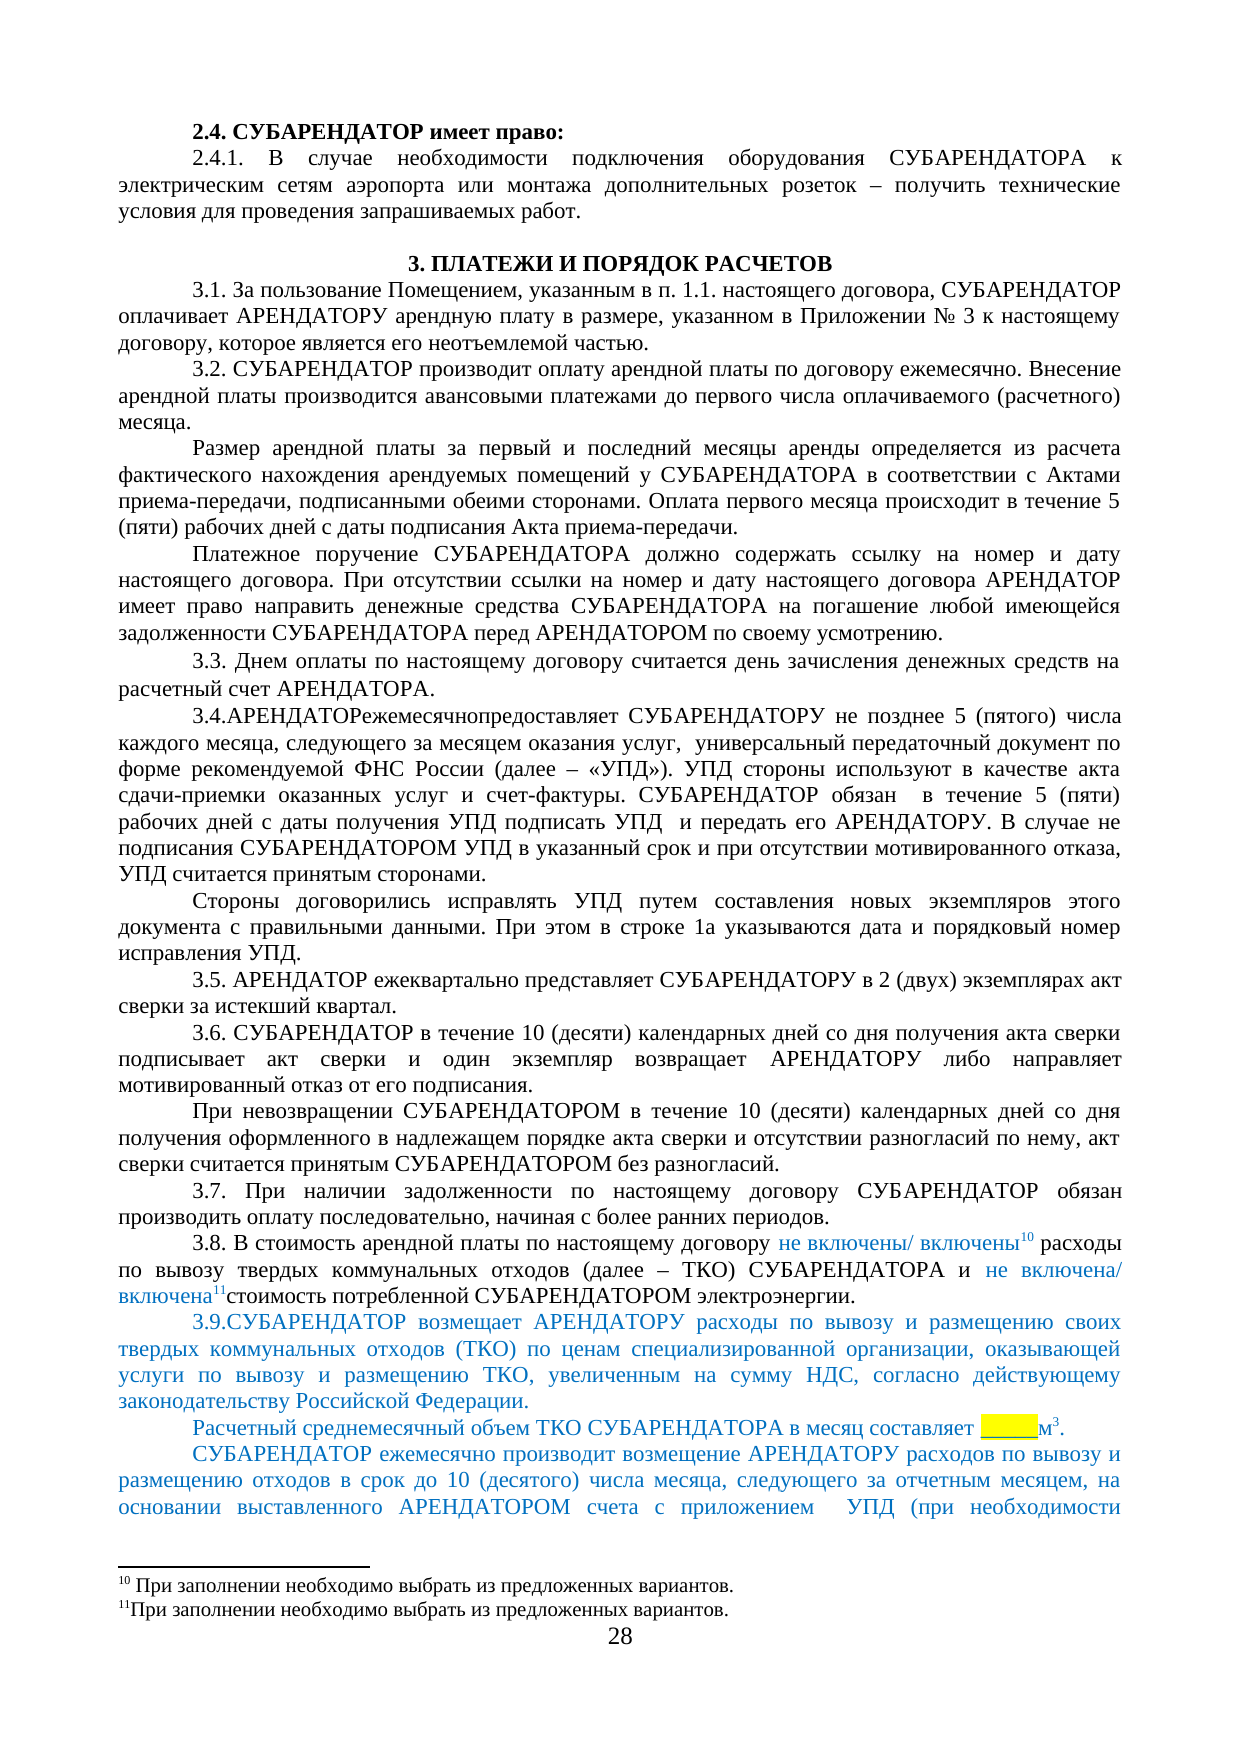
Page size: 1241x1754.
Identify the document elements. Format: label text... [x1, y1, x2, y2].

text 2.4. СУБАрендатор имеет право: [118, 118, 1122, 144]
text 3. ПЛАТЕЖИ И ПОРЯДОК РАСЧЕТОВ [118, 250, 1122, 276]
text 3.1. За пользование Помещением, указанным в п. 1.1. настоящего договора, СУБАРЕНДАТОР оплачивает АРЕНДАТОРУ арендную плату в размере, указанном в Приложении № 3 к настоящему договору, которое является его неотъемлемой частью. [118, 276, 1122, 355]
text 3.8. В стоимость арендной платы по настоящему договору не включены/ включены расходы по вывозу твердых коммунальных отходов (далее – ТКО) СУБАРЕНДАТОРА и не включена/ включенастоимость потребленной СУБАРЕНДАТОРОМ электроэнергии. [118, 1229, 1122, 1308]
text Стороны договорились исправлять УПД путем составления новых экземпляров этого документа с правильными данными. При этом в строке 1а указываются дата и порядковый номер исправления УПД. [118, 887, 1122, 966]
text 3.3. Днем оплаты по настоящему договору считается день зачисления денежных средств на расчетный счет АрендАТОРА. [118, 645, 1122, 702]
text 3.4.АрендАТОРежемесячнопредоставляет СУБАрендатору не позднее 5 (пятого) числа каждого месяца, следующего за месяцем оказания услуг, универсальный передаточный документ по форме рекомендуемой ФНС России (далее – «УПД»). УПД стороны используют в качестве акта сдачи-приемки оказанных услуг и счет-фактуры. СУБАРЕНДАТОР обязан в течение 5 (пяти) рабочих дней с даты получения УПД подписать УПД и передать его АРЕНДАТОРУ. В случае не подписания СУБАРЕНДАТОРОМ УПД в указанный срок и при отсутствии мотивированного отказа, УПД считается принятым сторонами. [118, 702, 1122, 887]
text Платежное поручение СУБАРЕНДАТОРА должно содержать ссылку на номер и дату настоящего договора. При отсутствии ссылки на номер и дату настоящего договора АРЕНДАТОР имеет право направить денежные средства СУБАРЕНДАТОРА на погашение любой имеющейся задолженности СУБАРЕНДАТОРА перед АРЕНДАТОРОМ по своему усмотрению. [118, 540, 1122, 645]
text 3.7. При наличии задолженности по настоящему договору СУБАрендатор обязан производить оплату последовательно, начиная с более ранних периодов. [118, 1177, 1122, 1229]
text 3.9.СУБАРЕНДАТОР возмещает АРЕНДАТОРУ расходы по вывозу и размещению своих твердых коммунальных отходов (ТКО) по ценам специализированной организации, оказывающей услуги по вывозу и размещению ТКО, увеличенным на сумму НДС, согласно действующему законодательству Российской Федерации. [118, 1308, 1122, 1414]
text Расчетный среднемесячный объем ТКО СУБАРЕНДАТОРА в месяц составляет _____м3. [118, 1414, 981, 1440]
text Размер арендной платы за первый и последний месяцы аренды определяется из расчета фактического нахождения арендуемых помещений у СУБАРЕНДАТОРА в соответствии с Актами приема-передачи, подписанными обеими сторонами. Оплата первого месяца происходит в течение 5 (пяти) рабочих дней с даты подписания Акта приема-передачи. [118, 434, 1122, 540]
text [118, 1440, 1122, 1519]
text 3.6. СУБАрендатор в течение 10 (десяти) календарных дней со дня получения акта сверки подписывает акт сверки и один экземпляр возвращает АрендАТОРУ либо направляет мотивированный отказ от его подписания. [118, 1018, 1122, 1098]
text 2.4.1. В случае необходимости подключения оборудования СУБАрендатора к электрическим сетям аэропорта или монтажа дополнительных розеток – получить технические условия для проведения запрашиваемых работ. [118, 144, 1122, 223]
text При невозвращении СУБАрендатором в течение 10 (десяти) календарных дней со дня получения оформленного в надлежащем порядке акта сверки и отсутствии разногласий по нему, акт сверки считается принятым СУБАрендатором без разногласий. [118, 1098, 1122, 1177]
text 3.2. СУБАрендатор производит оплату арендной платы по договору ежемесячно. Внесение арендной платы производится авансовыми платежами до первого числа оплачиваемого (расчетного) месяца. [118, 355, 1122, 434]
text 3.5. АрендАТОР ежеквартально представляет СУБАрендатору в 2 (двух) экземплярах акт сверки за истекший квартал. [118, 966, 1122, 1018]
